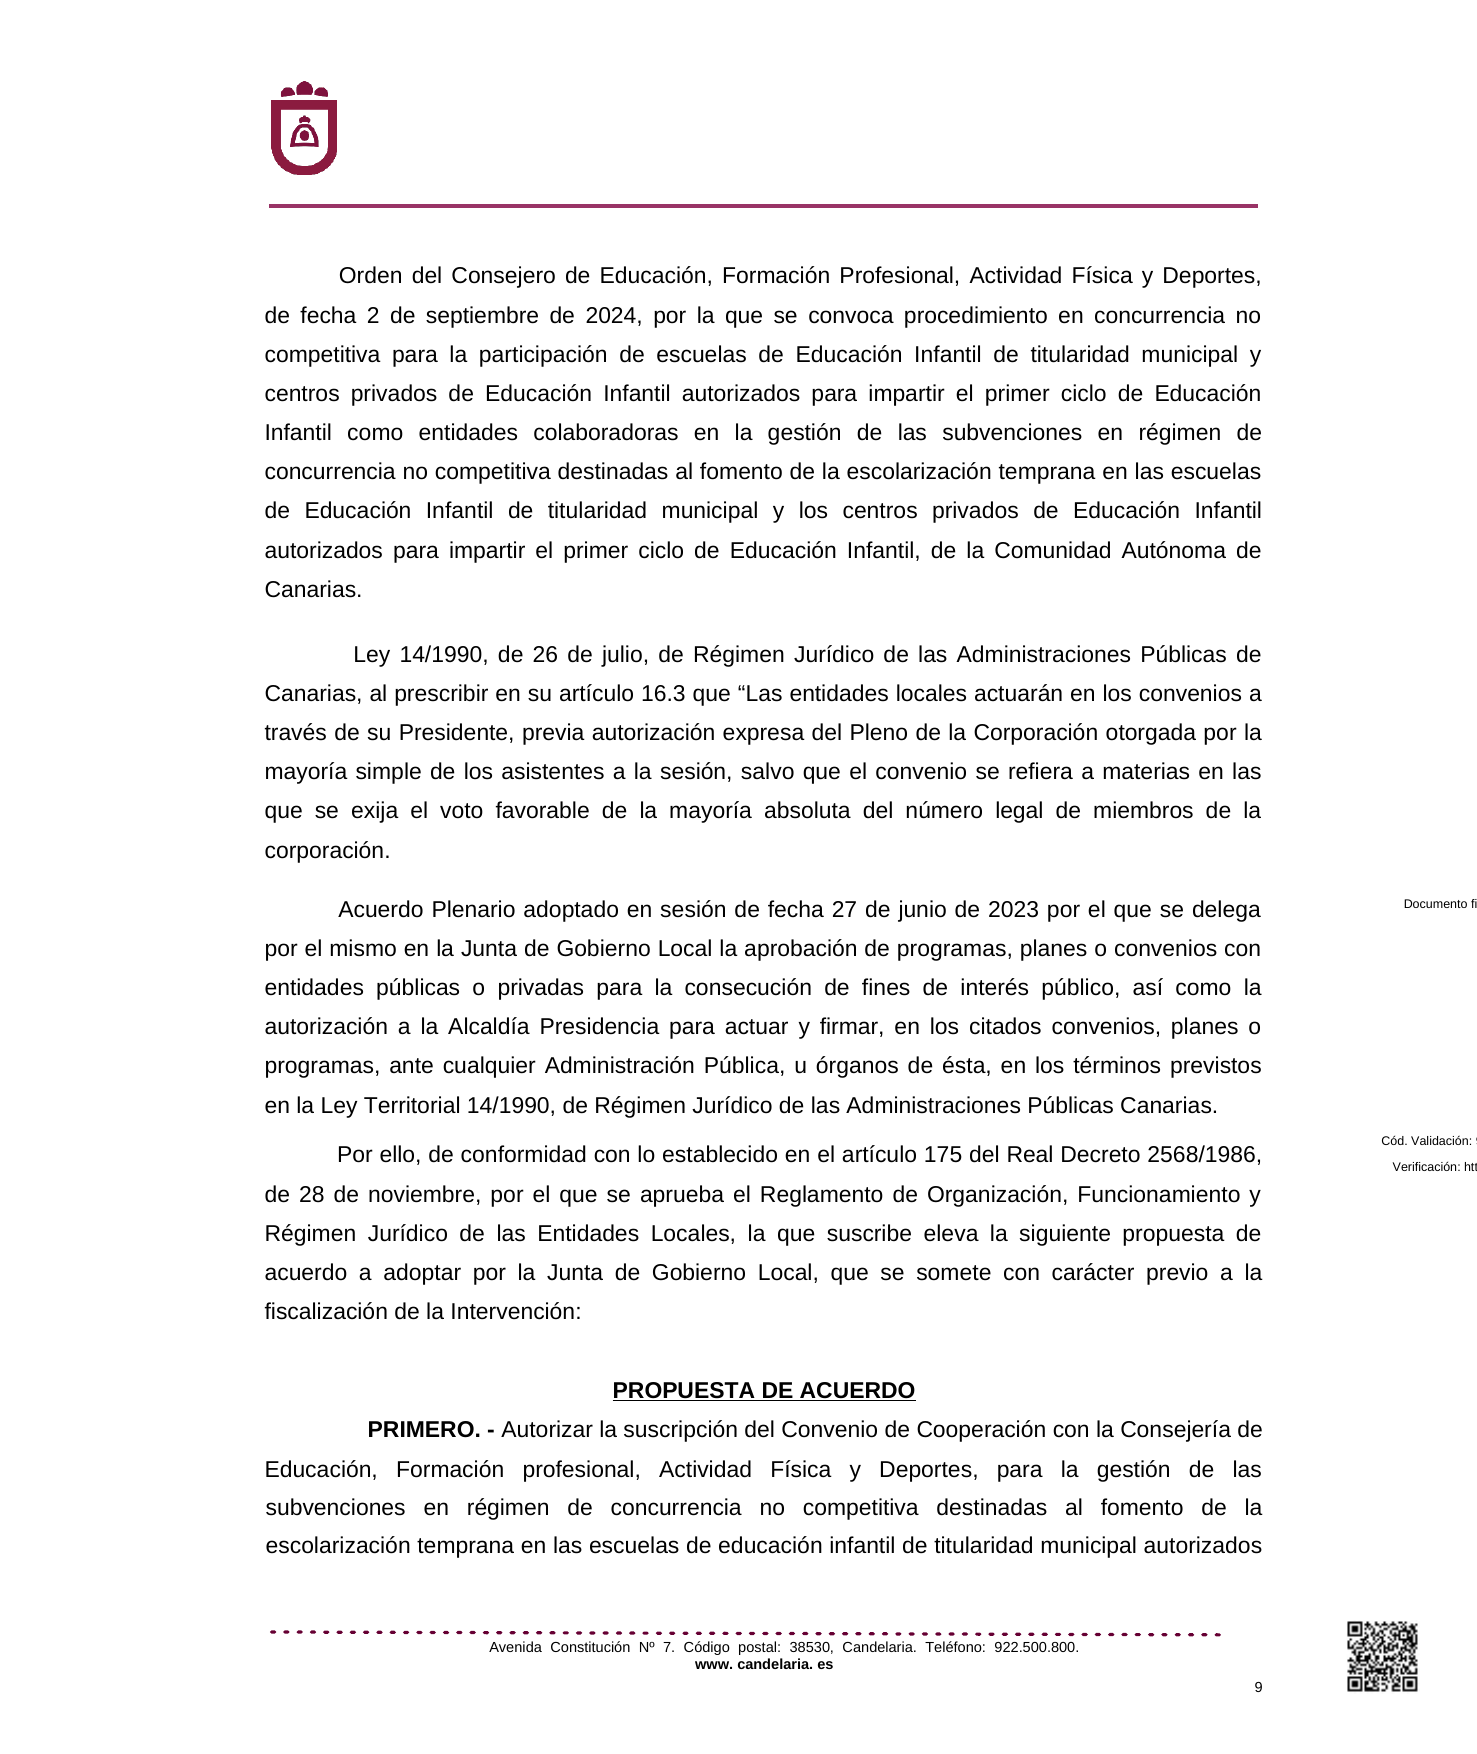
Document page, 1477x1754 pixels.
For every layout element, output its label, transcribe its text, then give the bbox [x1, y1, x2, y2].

text Ley 14/1990, de 26 de julio, de Régimen Jurídico de las Administraciones Públicas de Canarias, al prescribir en su artículo 16.3 que “Las entidades locales actuarán en los convenios a través de su Presidente, previa autorización expresa del Pleno de la Corporación otorgada por la mayoría simple de los asistentes a la sesión, salvo que el convenio se refiera a materias en las que se exija el voto favorable de la mayoría absoluta del número legal de miembros de la corporación. [264, 641, 1263, 863]
subtitle PROPUESTA DE ACUERDO [240, 1377, 1288, 1403]
text Acuerdo Plenario adoptado en sesión de fecha 27 de junio de 2023 por el que se delega por el mismo en la Junta de Gobierno Local la aprobación de programas, planes o convenios con entidades públicas o privadas para la consecución de fines de interés público, así como la autorización a la Alcaldía Presidencia para actuar y firmar, en los citados convenios, planes o programas, ante cualquier Administración Pública, u órganos de ésta, en los términos previstos en la Ley Territorial 14/1990, de Régimen Jurídico de las Administraciones Públicas Canarias. [264, 896, 1263, 1118]
picture [1346, 1620, 1420, 1694]
text Orden del Consejero de Educación, Formación Profesional, Actividad Física y Deportes, de fecha 2 de septiembre de 2024, por la que se convoca procedimiento en concurrencia no competitiva para la participación de escuelas de Educación Infantil de titularidad municipal y centros privados de Educación Infantil autorizados para impartir el primer ciclo de Educación Infantil como entidades colaboradoras en la gestión de las subvenciones en régimen de concurrencia no competitiva destinadas al fomento de la escolarización temprana en las escuelas de Educación Infantil de titularidad municipal y los centros privados de Educación Infantil autorizados para impartir el primer ciclo de Educación Infantil, de la Comunidad Autónoma de Canarias. [264, 262, 1263, 602]
text PRIMERO. - Autorizar la suscripción del Convenio de Cooperación con la Consejería de [229, 1416, 1263, 1443]
text Por ello, de conformidad con lo establecido en el artículo 175 del Real Decreto 2568/1986, de 28 de noviembre, por el que se aprueba el Reglamento de Organización, Funcionamiento y Régimen Jurídico de las Entidades Locales, la que suscribe eleva la siguiente propuesta de acuerdo a adoptar por la Junta de Gobierno Local, que se somete con carácter previo a la fiscalización de la Intervención: [264, 1141, 1263, 1324]
picture [271, 81, 337, 175]
